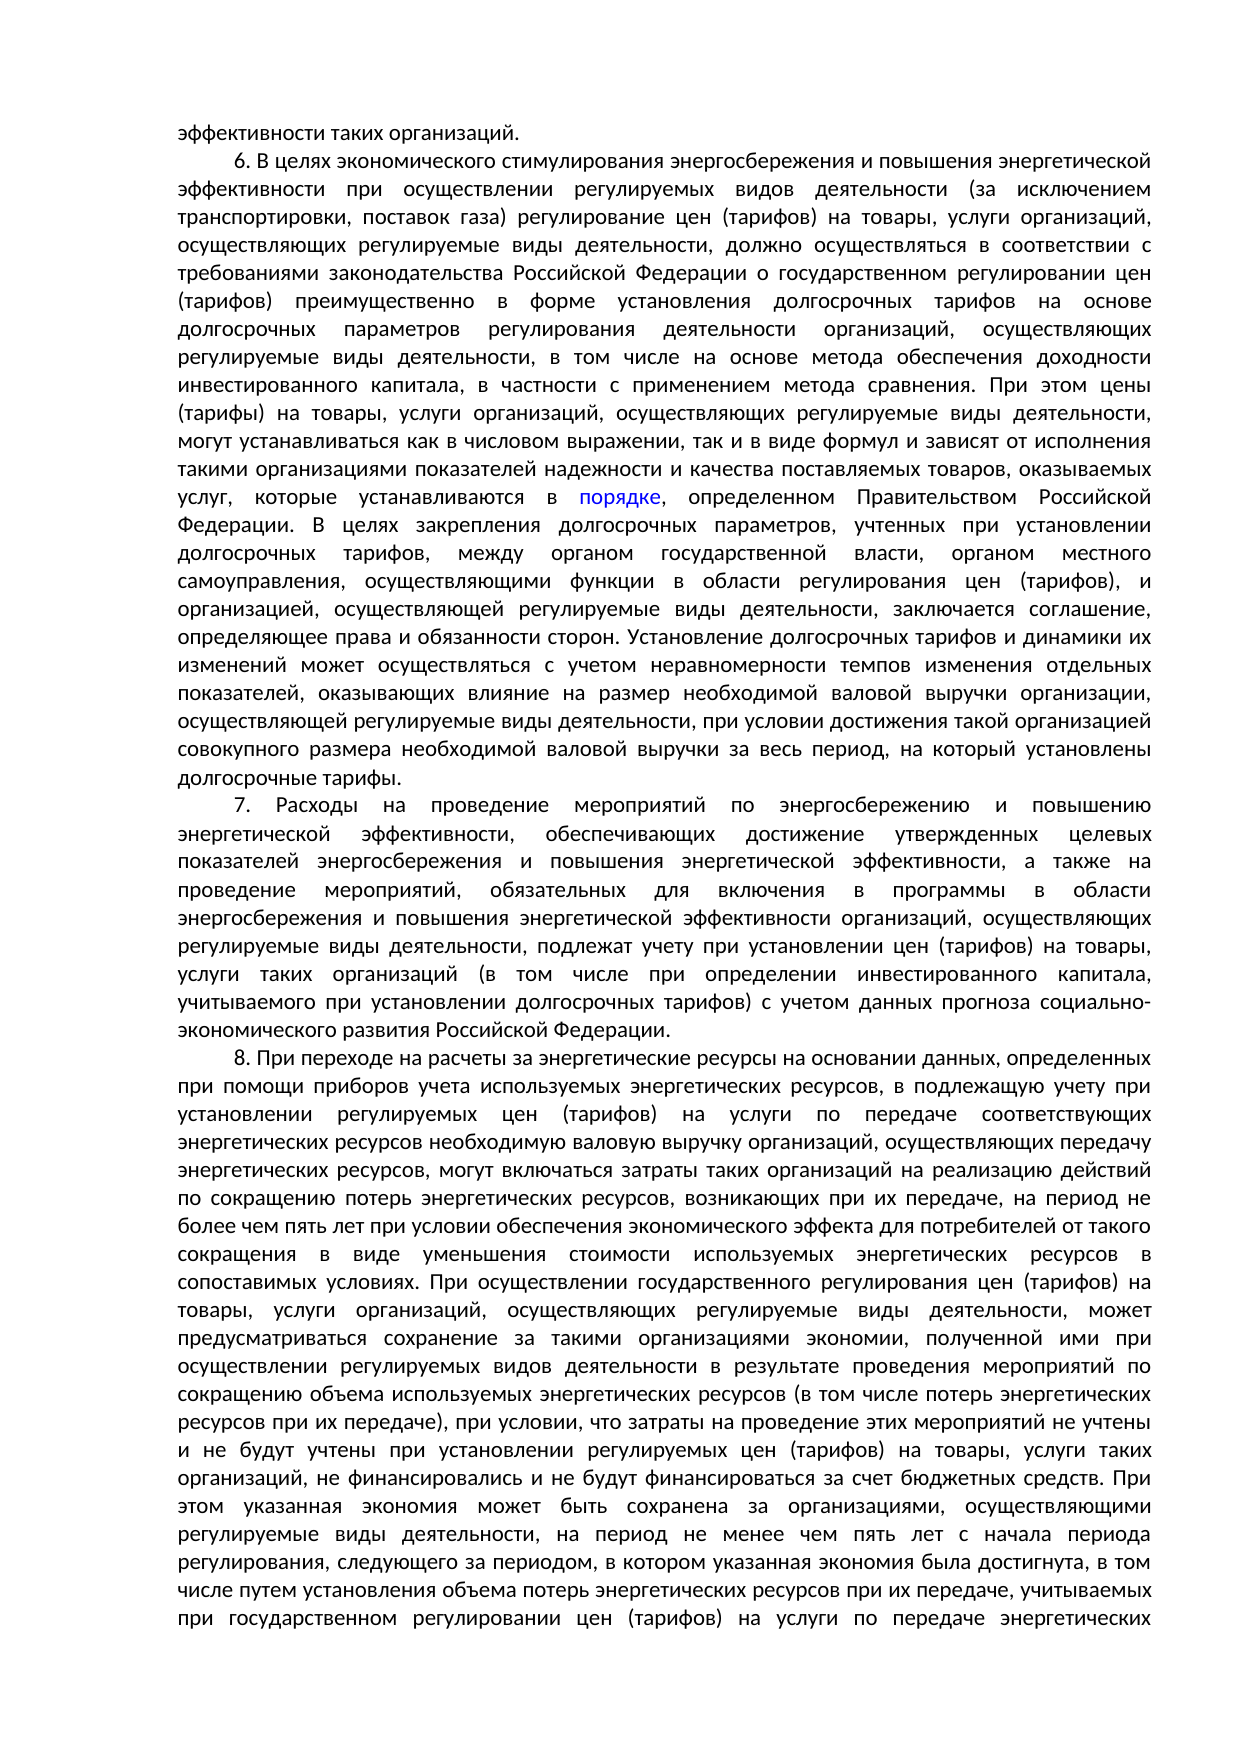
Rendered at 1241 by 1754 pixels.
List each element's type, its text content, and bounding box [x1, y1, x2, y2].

text 7. Расходы на проведение мероприятий по энергосбережению и повышению энергетической эффективности, обеспечивающих достижение утвержденных целевых показателей энергосбережения и повышения энергетической эффективности, а также на проведение мероприятий, обязательных для включения в программы в области энергосбережения и повышения энергетической эффективности организаций, осуществляющих регулируемые виды деятельности, подлежат учету при установлении цен (тарифов) на товары, услуги таких организаций (в том числе при определении инвестированного капитала, учитываемого при установлении долгосрочных тарифов) с учетом данных прогноза социально-экономического развития Российской Федерации. [177, 791, 1152, 1043]
text 6. В целях экономического стимулирования энергосбережения и повышения энергетической эффективности при осуществлении регулируемых видов деятельности (за исключением транспортировки, поставок газа) регулирование цен (тарифов) на товары, услуги организаций, осуществляющих регулируемые виды деятельности, должно осуществляться в соответствии с требованиями законодательства Российской Федерации о государственном регулировании цен (тарифов) преимущественно в форме установления долгосрочных тарифов на основе долгосрочных параметров регулирования деятельности организаций, осуществляющих регулируемые виды деятельности, в том числе на основе метода обеспечения доходности инвестированного капитала, в частности с применением метода сравнения. При этом цены (тарифы) на товары, услуги организаций, осуществляющих регулируемые виды деятельности, могут устанавливаться как в числовом выражении, так и в виде формул и зависят от исполнения такими организациями показателей надежности и качества поставляемых товаров, оказываемых услуг, которые устанавливаются в порядке, определенном Правительством Российской Федерации. В целях закрепления долгосрочных параметров, учтенных при установлении долгосрочных тарифов, между органом государственной власти, органом местного самоуправления, осуществляющими функции в области регулирования цен (тарифов), и организацией, осуществляющей регулируемые виды деятельности, заключается соглашение, определяющее права и обязанности сторон. Установление долгосрочных тарифов и динамики их изменений может осуществляться с учетом неравномерности темпов изменения отдельных показателей, оказывающих влияние на размер необходимой валовой выручки организации, осуществляющей регулируемые виды деятельности, при условии достижения такой организацией совокупного размера необходимой валовой выручки за весь период, на который установлены долгосрочные тарифы. [177, 146, 1152, 791]
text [177, 1043, 1152, 1631]
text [177, 118, 1152, 146]
